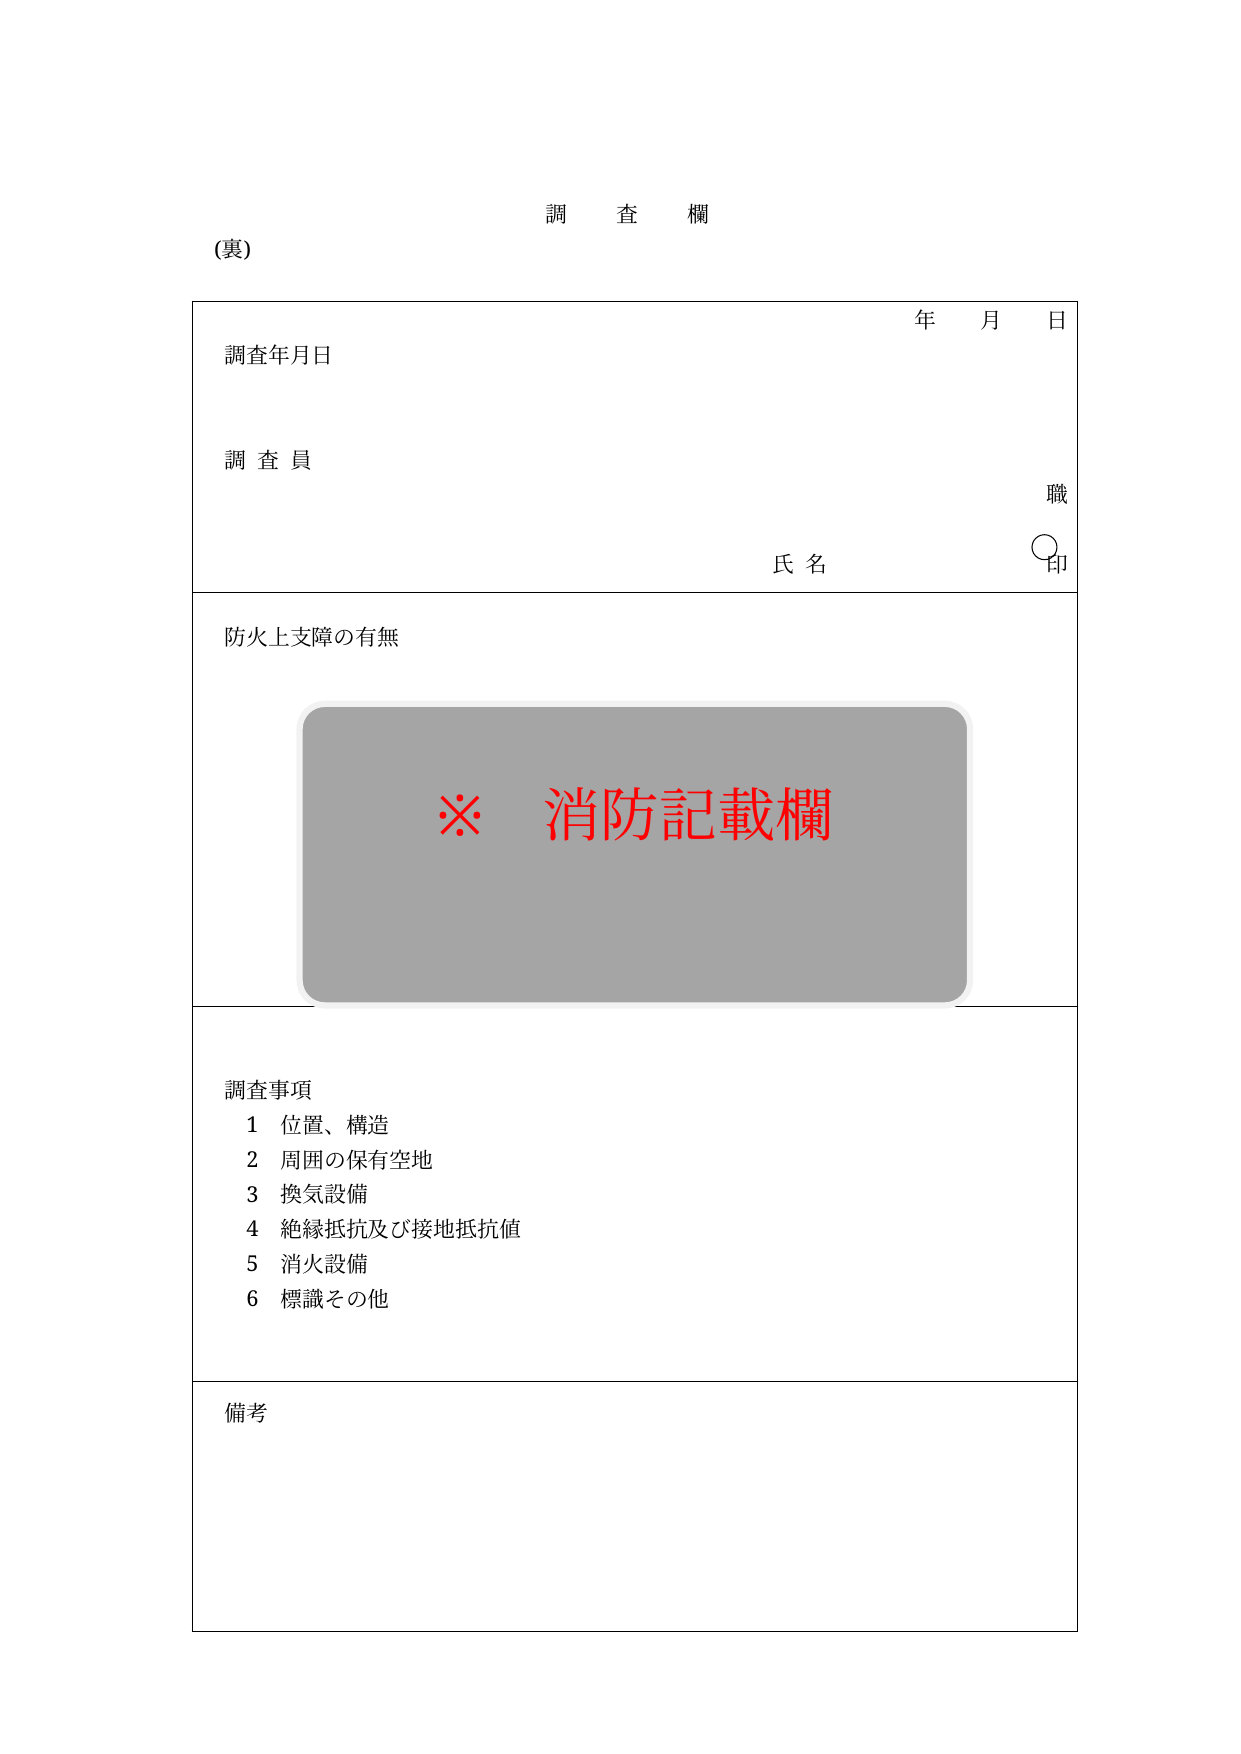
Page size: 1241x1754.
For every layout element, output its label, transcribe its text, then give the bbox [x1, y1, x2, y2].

table_cell 防火上支障の有無 [193, 593, 1077, 1006]
text (裏) [192, 231, 1063, 266]
text 調査欄 [192, 196, 1063, 231]
table_cell 備考 [193, 1382, 1077, 1631]
table_header 年 月 日 調査年月日 調査員 職 氏名 印 [193, 302, 1077, 592]
table_cell 調査事項 1 位置、構造 2 周囲の保有空地 3 換気設備 4 絶縁抵抗及び接地抵抗値 5 消火設備 6 標識その他 [193, 1007, 1077, 1381]
